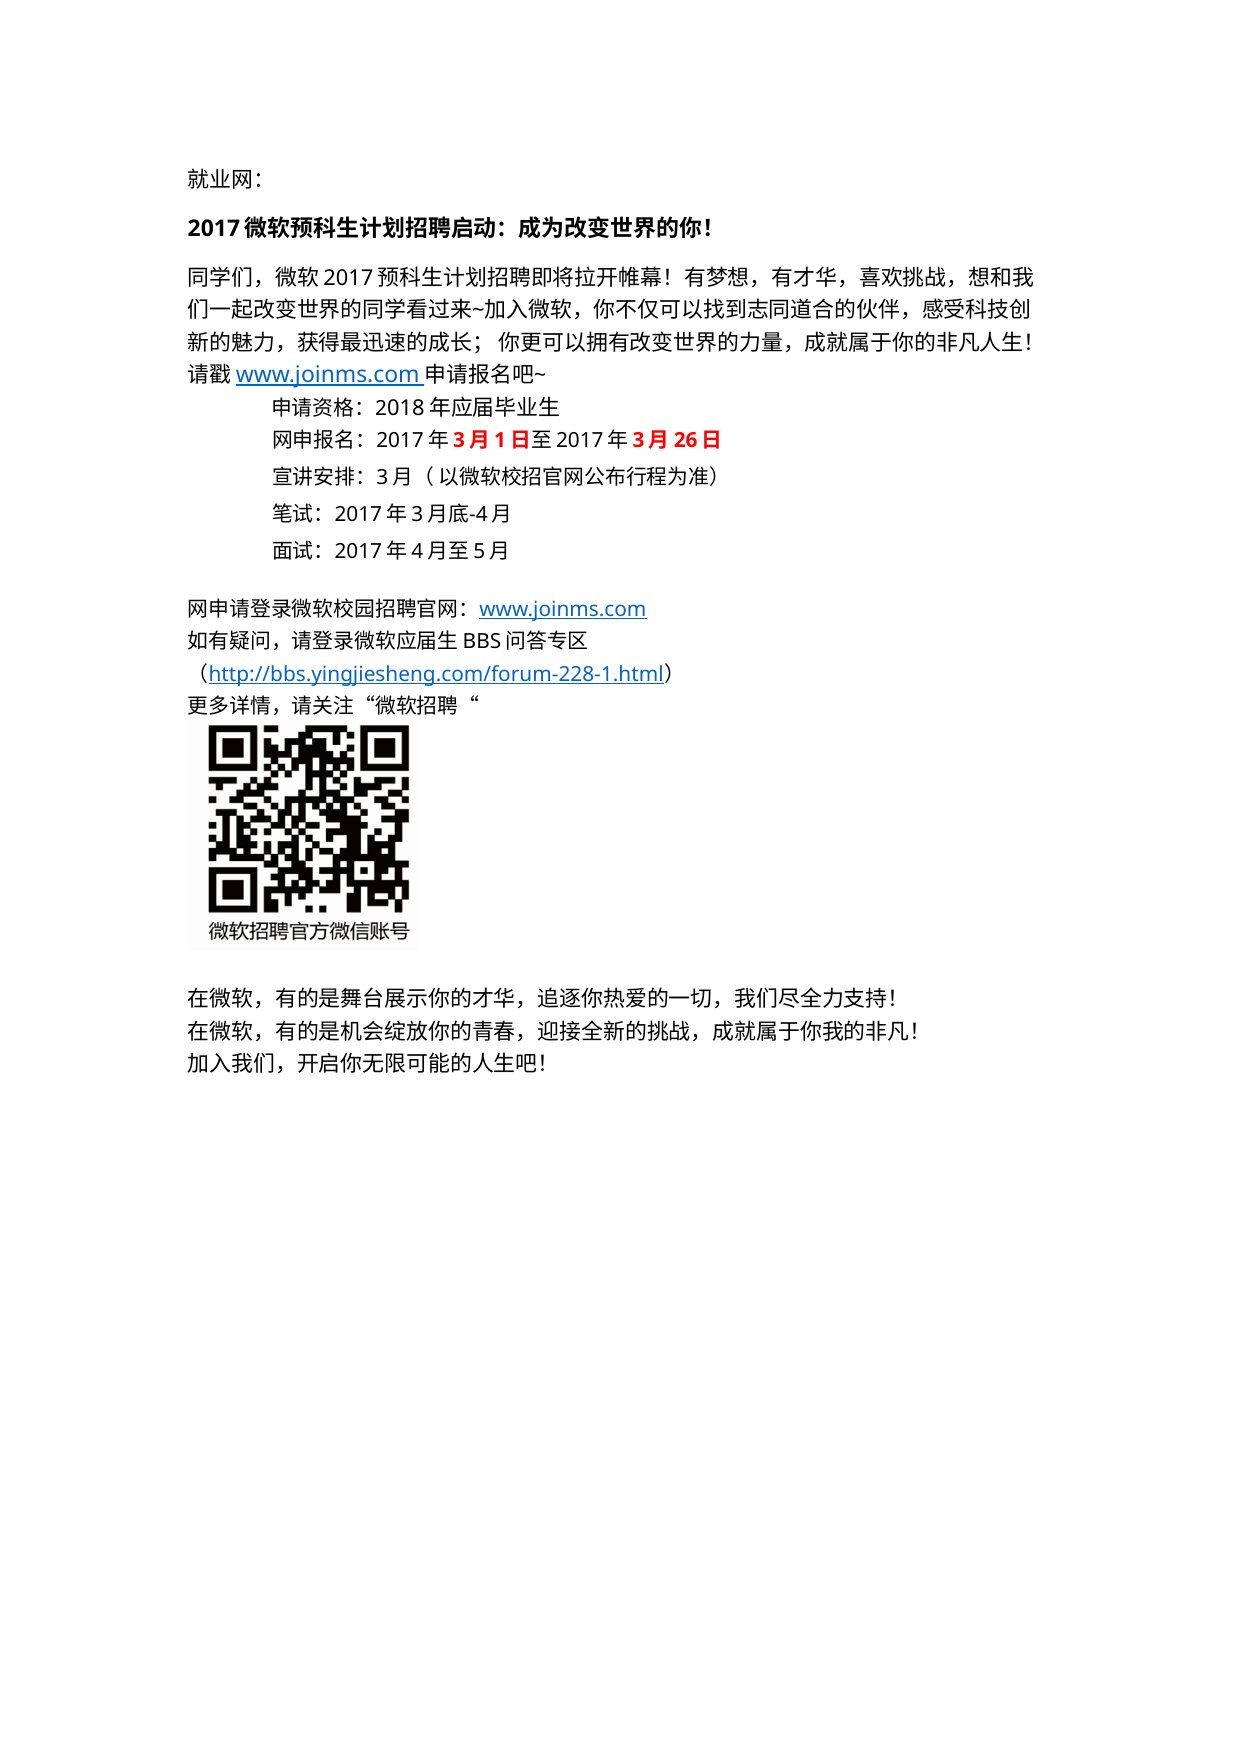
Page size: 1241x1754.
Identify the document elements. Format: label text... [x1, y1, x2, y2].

text 笔试：2017年3月底-4月 [272, 496, 1053, 528]
text 在微软，有的是舞台展示你的才华，追逐你热爱的一切，我们尽全力支持！ [187, 981, 1053, 1013]
text 网申请登录微软校园招聘官网：www.joinms.com [187, 591, 1053, 623]
text 同学们，微软2017预科生计划招聘即将拉开帷幕！有梦想，有才华，喜欢挑战，想和我们一起改变世界的同学看过来~加入微软，你不仅可以找到志同道合的伙伴，感受科技创新的魅力，获得最迅速的成长； 你更可以拥有改变世界的力量，成就属于你的非凡人生！ [187, 259, 1053, 357]
text 在微软，有的是机会绽放你的青春，迎接全新的挑战，成就属于你我的非凡！ [187, 1013, 1053, 1046]
text 就业网： [187, 162, 1053, 194]
text 申请资格：2018年应届毕业生 [187, 389, 1053, 422]
text 面试：2017年4月至5月 [272, 533, 1053, 565]
text 宣讲安排：3月（ 以微软校招官网公布行程为准） [272, 459, 1053, 491]
text （http://bbs.yingjiesheng.com/forum-228-1.html） [187, 656, 1053, 688]
text 2017微软预科生计划招聘启动：成为改变世界的你！ [187, 194, 1053, 259]
text 加入我们，开启你无限可能的人生吧！ [187, 1046, 1053, 1078]
text 更多详情，请关注“微软招聘“ [187, 688, 1053, 721]
text 网申报名：2017年3月1日至2017年3月26日 [272, 422, 1053, 454]
text 请戳www.joinms.com申请报名吧~ [187, 357, 1053, 389]
text 如有疑问，请登录微软应届生BBS问答专区 [187, 623, 1053, 656]
picture [187, 720, 426, 951]
